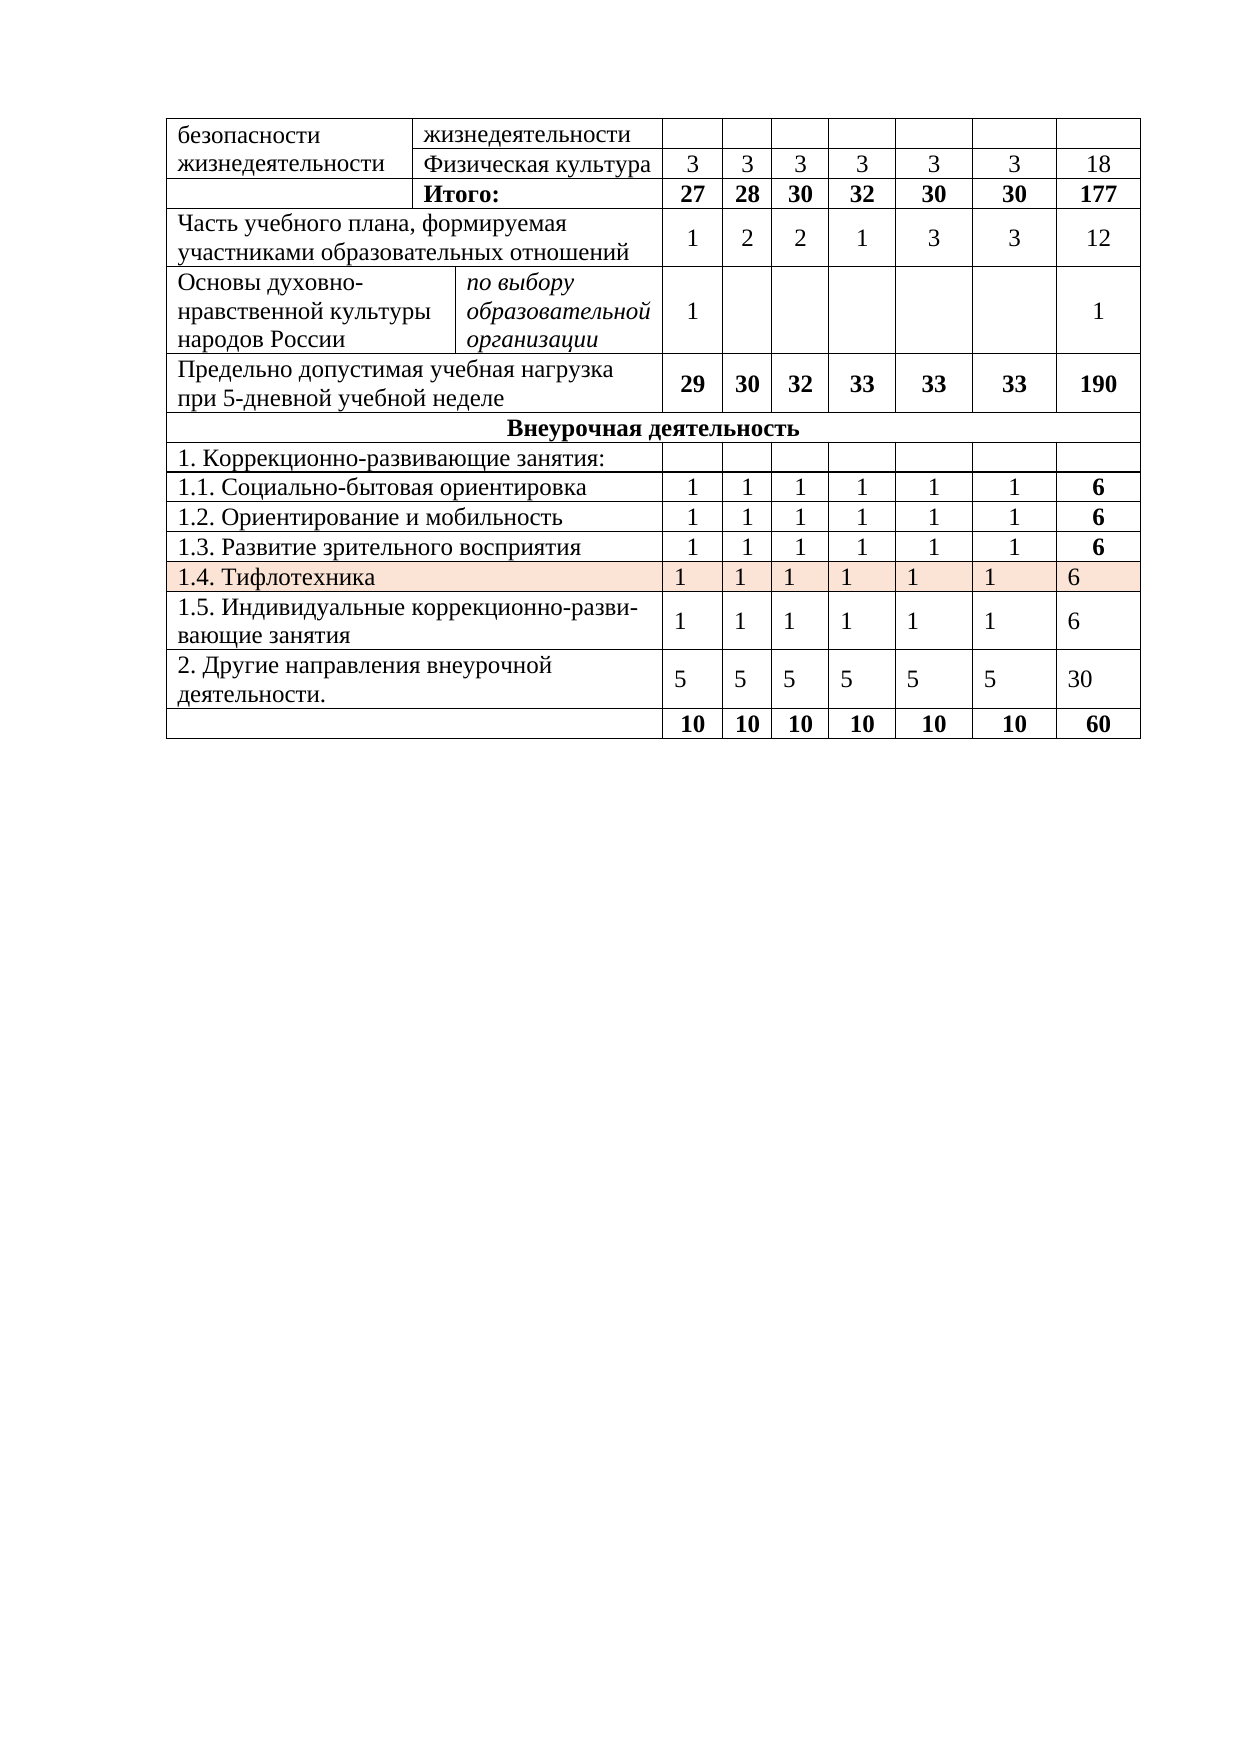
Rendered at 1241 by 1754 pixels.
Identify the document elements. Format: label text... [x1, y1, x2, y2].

table_cell [829, 267, 895, 353]
table_cell [1057, 443, 1140, 471]
table_cell 33 [896, 354, 972, 412]
table_cell 5 [829, 650, 895, 708]
table_cell 5 [772, 650, 828, 708]
table_cell 190 [1057, 354, 1140, 412]
table_cell 18 [1057, 149, 1140, 178]
table_cell 1 [772, 562, 828, 591]
table_cell 33 [829, 354, 895, 412]
table_cell 1 [723, 562, 771, 591]
table_cell по выбору образовательной организации [456, 267, 662, 353]
table_cell 28 [723, 179, 771, 207]
table_cell 1 [772, 592, 828, 649]
table_cell 1 [723, 532, 771, 561]
table_cell 1.2. Ориентирование и мобильность [167, 502, 662, 531]
table_cell Физическая культура [413, 149, 662, 178]
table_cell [167, 119, 412, 178]
table_cell 6 [1057, 532, 1140, 561]
table_cell 1 [772, 532, 828, 561]
table_cell 1 [973, 592, 1056, 649]
table_cell 1 [723, 502, 771, 531]
table_cell 3 [973, 209, 1056, 266]
table_cell 30 [896, 179, 972, 207]
table_cell 1 [723, 592, 771, 649]
table_cell 1 [896, 592, 972, 649]
table_cell 1 [663, 502, 722, 531]
table_cell 1 [663, 267, 722, 353]
table_cell 1 [663, 473, 722, 501]
table_cell 1.5. Индивидуальные коррекционно-разви-вающие занятия [167, 592, 662, 649]
table_cell 6 [1057, 502, 1140, 531]
table_cell [167, 709, 662, 737]
table_cell 12 [1057, 209, 1140, 266]
table_cell 30 [973, 179, 1056, 207]
table_cell 27 [663, 179, 722, 207]
table_cell 1 [829, 502, 895, 531]
table_cell 5 [723, 650, 771, 708]
table_cell [723, 443, 771, 471]
table_cell 5 [896, 650, 972, 708]
table_cell [772, 267, 828, 353]
table_cell [973, 443, 1056, 471]
table_cell 1 [829, 209, 895, 266]
table_cell 1 [663, 532, 722, 561]
table_cell 3 [973, 149, 1056, 178]
table_cell 6 [1057, 473, 1140, 501]
table_cell 5 [663, 650, 722, 708]
table_cell 1 [772, 502, 828, 531]
table_cell 1 [772, 473, 828, 501]
table_cell 33 [973, 354, 1056, 412]
table_cell [973, 267, 1056, 353]
table_cell Часть учебного плана, формируемая участниками образовательных отношений [167, 209, 662, 266]
table_cell 30 [772, 179, 828, 207]
table_cell [772, 119, 828, 148]
table_cell [772, 443, 828, 471]
table_cell [723, 267, 771, 353]
table_cell 1 [973, 473, 1056, 501]
table_cell Основы духовно-нравственной культуры народов России [167, 267, 455, 353]
table_cell 1 [829, 119, 895, 148]
table_cell 3 [663, 149, 722, 178]
table_cell 10 [772, 709, 828, 737]
table_cell 1 [829, 473, 895, 501]
table_cell 1 [663, 592, 722, 649]
table_cell [167, 179, 412, 207]
table_cell 1 [663, 562, 722, 591]
table_cell 2 [772, 209, 828, 266]
table_cell 5 [973, 650, 1056, 708]
table_cell [663, 119, 722, 148]
table_cell 3 [723, 149, 771, 178]
table_cell 1 [896, 532, 972, 561]
table_cell Предельно допустимая учебная нагрузка при 5-дневной учебной неделе [167, 354, 662, 412]
table_cell 2. Другие направления внеурочной деятельности. [167, 650, 662, 708]
table_cell 177 [1057, 179, 1140, 207]
table_cell 1 [723, 473, 771, 501]
table_cell 1 [973, 562, 1056, 591]
table_cell 1 [896, 562, 972, 591]
table_cell 1 [829, 532, 895, 561]
table_cell [829, 443, 895, 471]
table_cell 1 [829, 592, 895, 649]
table_cell 1.4. Тифлотехника [167, 562, 662, 591]
table_cell 1 [1057, 267, 1140, 353]
table_cell 6 [1057, 562, 1140, 591]
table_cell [413, 119, 662, 148]
table_cell 3 [772, 149, 828, 178]
table_cell [663, 443, 722, 471]
table_cell 10 [829, 709, 895, 737]
table_cell 2 [723, 209, 771, 266]
table_cell 1 [663, 209, 722, 266]
table_cell 30 [723, 354, 771, 412]
table_cell 10 [896, 709, 972, 737]
table_cell 60 [1057, 709, 1140, 737]
table_cell 1 [896, 502, 972, 531]
table_cell 3 [829, 149, 895, 178]
table_cell 1. Коррекционно-развивающие занятия: [167, 443, 662, 471]
table_cell 1.1. Социально-бытовая ориентировка [167, 473, 662, 501]
table_cell 6 [1057, 592, 1140, 649]
table_cell 1.3. Развитие зрительного восприятия [167, 532, 662, 561]
table_cell 30 [1057, 650, 1140, 708]
table_cell Внеурочная деятельность [167, 413, 1140, 442]
table_cell 1 [829, 562, 895, 591]
table_cell [723, 119, 771, 148]
table_cell [896, 443, 972, 471]
table_cell 32 [829, 179, 895, 207]
table_cell 10 [663, 709, 722, 737]
table_cell 1 [896, 473, 972, 501]
table_cell 1 [973, 502, 1056, 531]
table_cell 1 [973, 532, 1056, 561]
table_cell 32 [772, 354, 828, 412]
table_cell 10 [723, 709, 771, 737]
table_cell 1 [896, 119, 972, 148]
table_cell 29 [663, 354, 722, 412]
table_cell Итого: [413, 179, 662, 207]
table_cell [896, 267, 972, 353]
table_cell 3 [896, 149, 972, 178]
table_cell 1 [973, 119, 1056, 148]
table_cell 3 [896, 209, 972, 266]
table_cell 10 [973, 709, 1056, 737]
table_cell 3 [1057, 119, 1140, 148]
